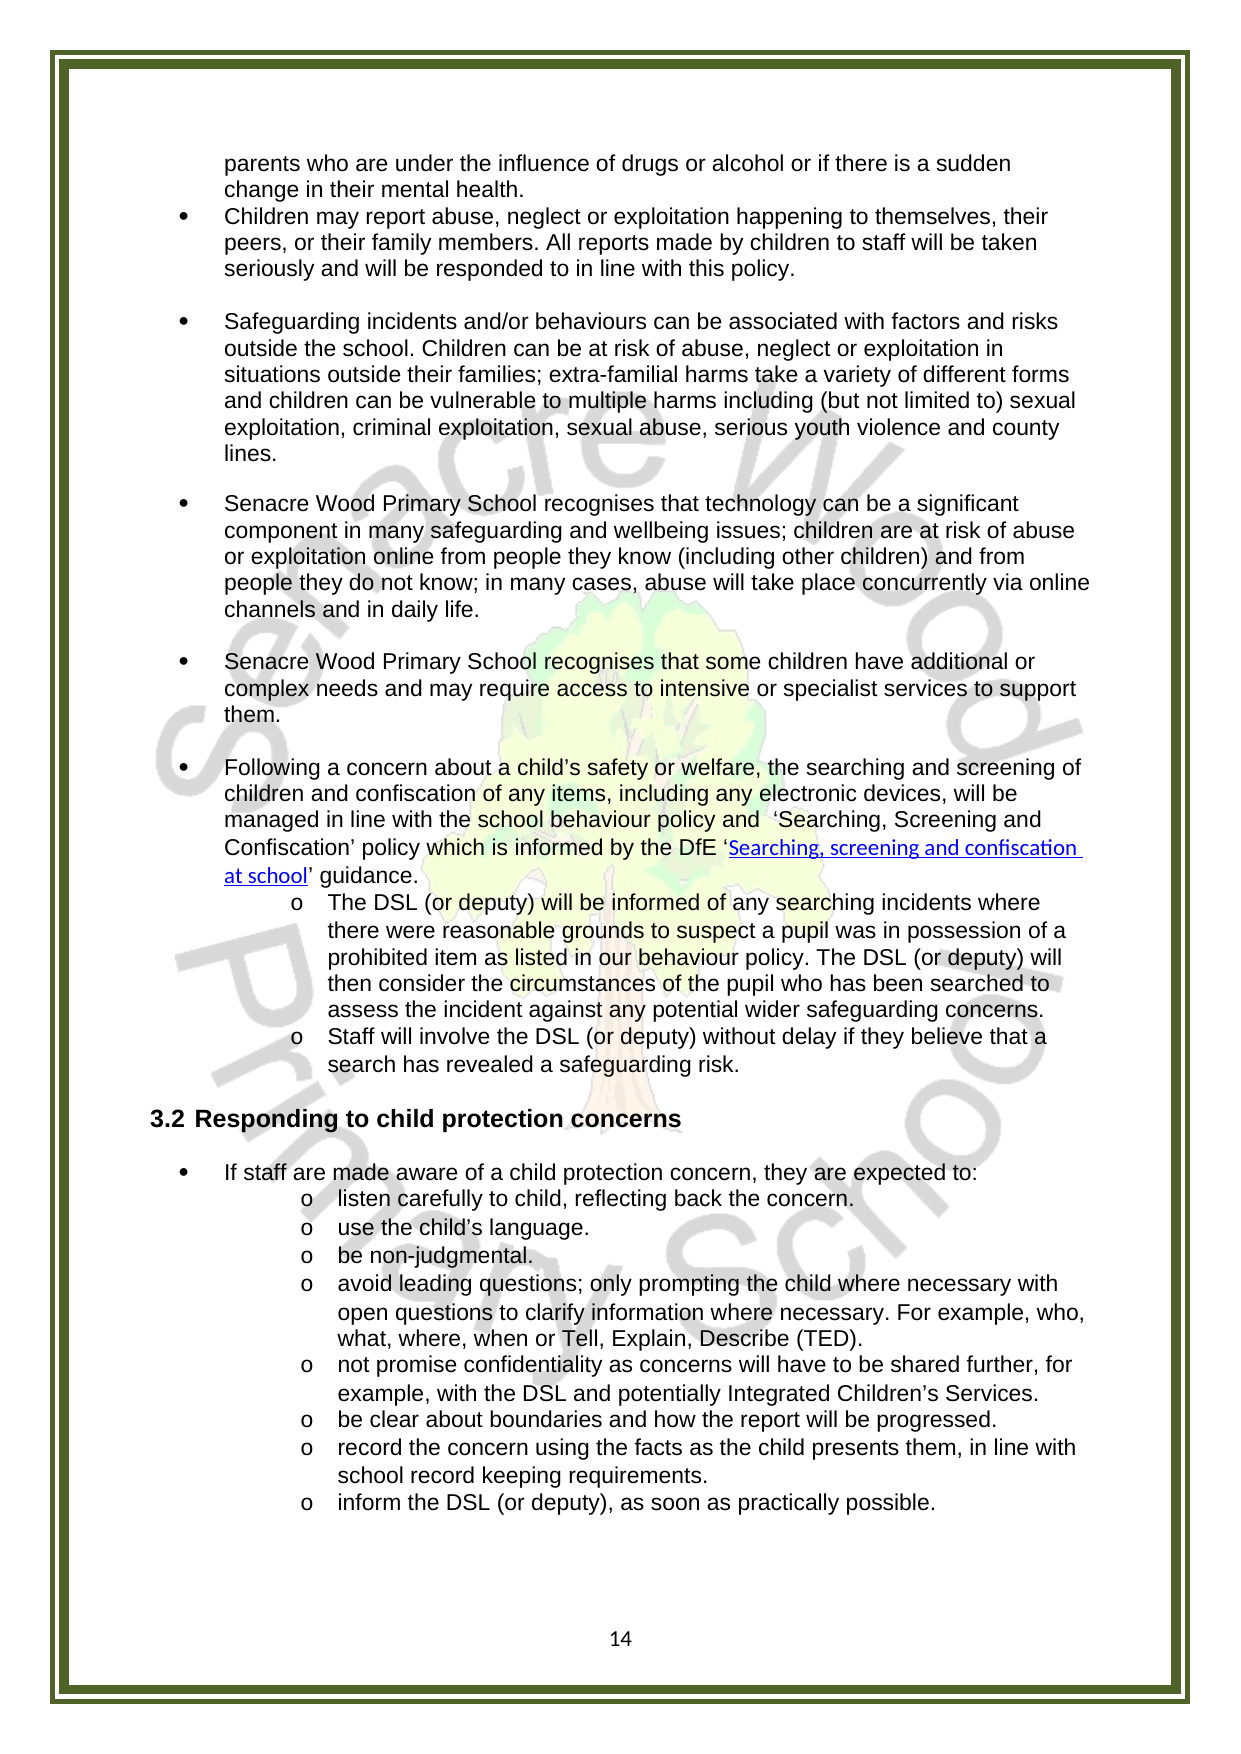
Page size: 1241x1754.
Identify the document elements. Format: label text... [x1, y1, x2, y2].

list avoid leading questions; only prompting the child where necessary with open questions to clarify information where necessary. For example, who, what, where, when or Tell, Explain, Describe (TED). [300, 1270, 1090, 1351]
list not promise confidentiality as concerns will have to be shared further, for example, with the DSL and potentially Integrated Children’s Services. [300, 1351, 1090, 1406]
list listen carefully to child, reflecting back the concern. [300, 1185, 1090, 1213]
list inform the DSL (or deputy), as soon as practically possible. [300, 1489, 1090, 1517]
list Senacre Wood Primary School recognises that some children have additional or complex needs and may require access to intensive or specialist services to support them. [179, 648, 1090, 727]
list be clear about boundaries and how the report will be progressed. [300, 1406, 1090, 1434]
list Safeguarding incidents and/or behaviours can be associated with factors and risks outside the school. Children can be at risk of abuse, neglect or exploitation in situations outside their families; extra-familial harms take a variety of different forms and children can be vulnerable to multiple harms including (but not limited to) sexual exploitation, criminal exploitation, sexual abuse, serious youth violence and county lines. [179, 308, 1090, 466]
list Following a concern about a child’s safety or welfare, the searching and screening of children and confiscation of any items, including any electronic devices, will be managed in line with the school behaviour policy and ‘Searching, Screening and Confiscation’ policy which is informed by the DfE ‘Searching, screening and confiscation at school’ guidance. [179, 754, 1090, 889]
list be non-judgmental. [300, 1242, 1090, 1270]
subtitle Responding to child protection concerns [150, 1104, 1090, 1132]
list Children may report abuse, neglect or exploitation happening to themselves, their peers, or their family members. All reports made by children to staff will be taken seriously and will be responded to in line with this policy. [179, 203, 1090, 282]
list If staff are made aware of a child protection concern, they are expected to: [179, 1159, 1090, 1185]
list Senacre Wood Primary School recognises that technology can be a significant component in many safeguarding and wellbeing issues; children are at risk of abuse or exploitation online from people they know (including other children) and from people they do not know; in many cases, abuse will take place concurrently via online channels and in daily life. [179, 490, 1090, 622]
list Staff will involve the DSL (or deputy) without delay if they believe that a search has revealed a safeguarding risk. [290, 1023, 1090, 1077]
list The DSL (or deputy) will be informed of any searching incidents where there were reasonable grounds to suspect a pupil was in possession of a prohibited item as listed in our behaviour policy. The DSL (or deputy) will then consider the circumstances of the pupil who has been searched to assess the incident against any potential wider safeguarding concerns. [290, 889, 1090, 1023]
list use the child’s language. [300, 1213, 1090, 1242]
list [179, 150, 1090, 203]
list record the concern using the facts as the child presents them, in line with school record keeping requirements. [300, 1434, 1090, 1489]
